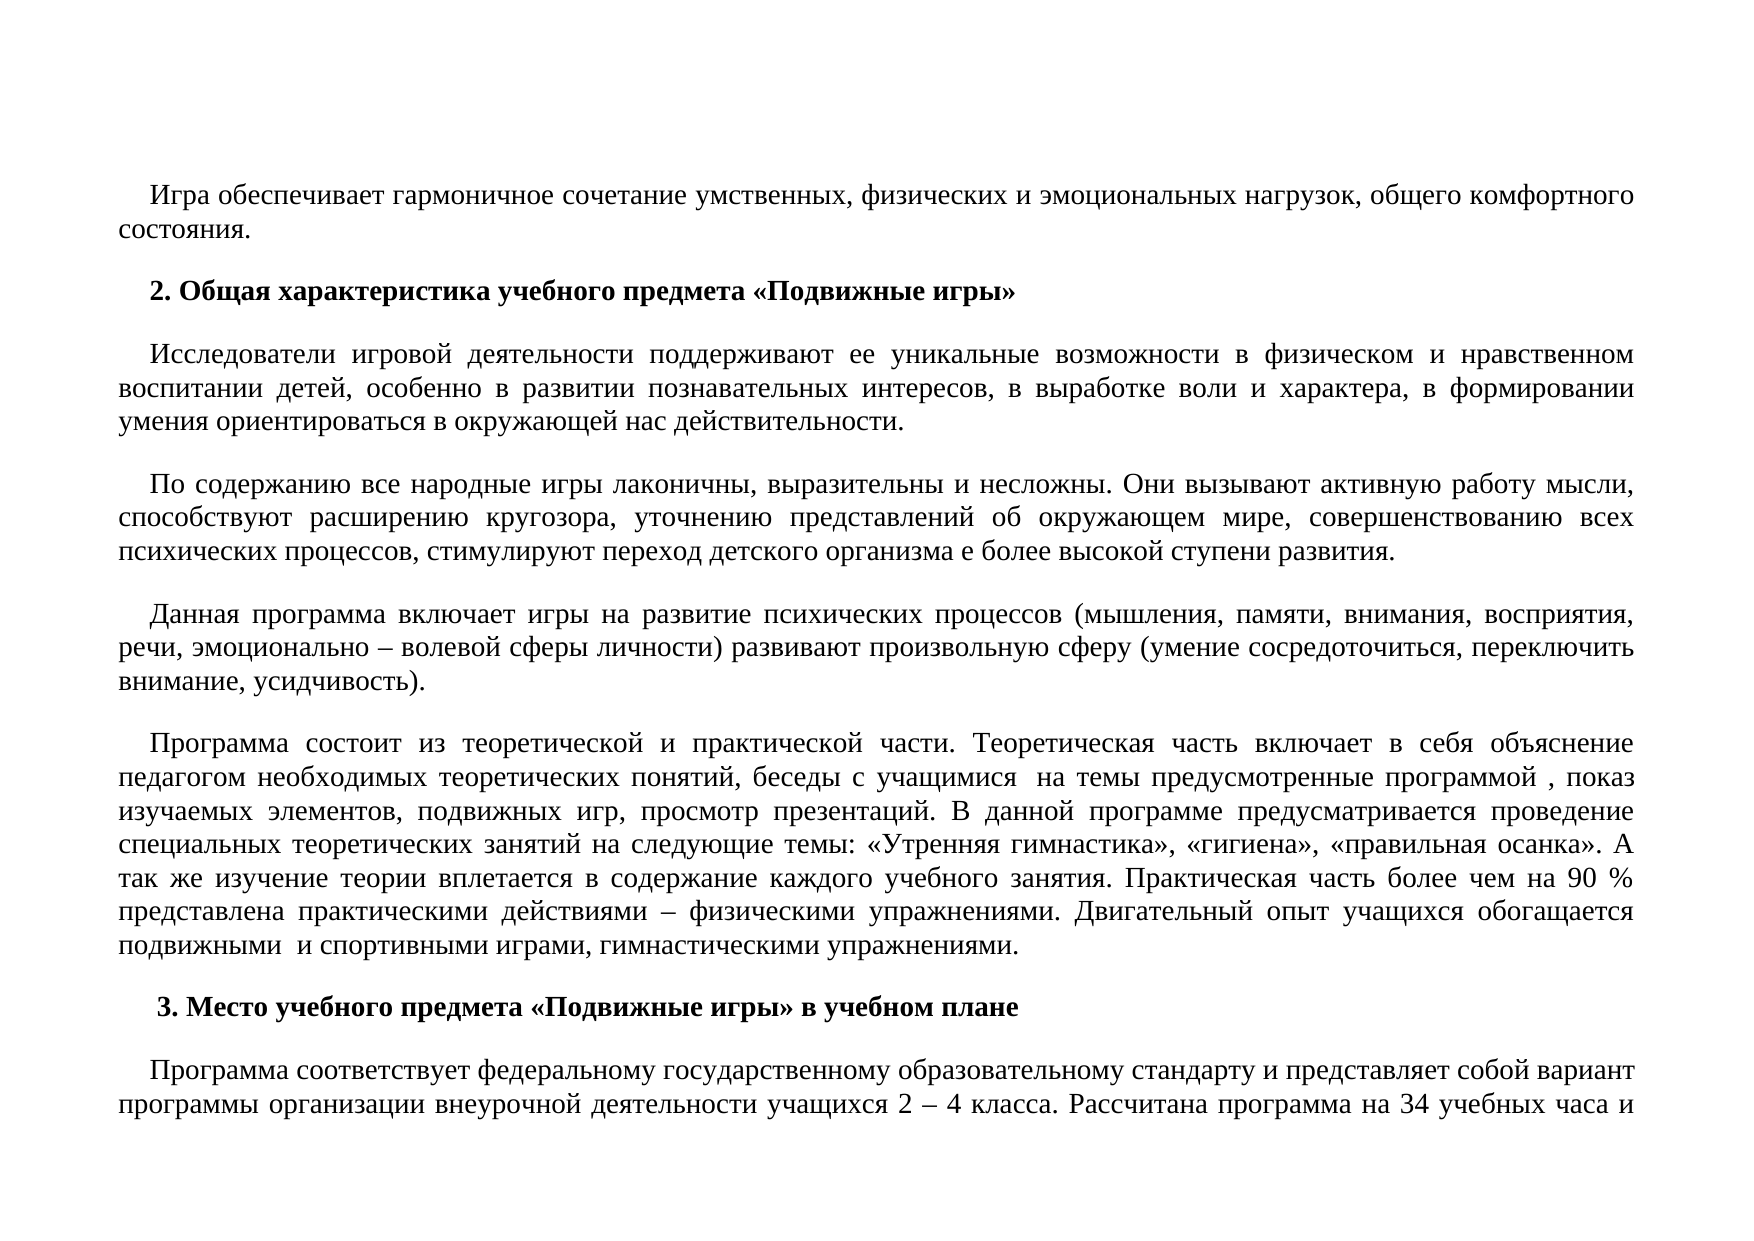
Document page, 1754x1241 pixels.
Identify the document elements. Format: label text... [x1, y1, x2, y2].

text Программа состоит из теоретической и практической части. Теоретическая часть включает в себя объяснение педагогом необходимых теоретических понятий, беседы с учащимися на темы предусмотренные программой , показ изучаемых элементов, подвижных игр, просмотр презентаций. В данной программе предусматривается проведение специальных теоретических занятий на следующие темы: «Утренняя гимнастика», «гигиена», «правильная осанка». А так же изучение теории вплетается в содержание каждого учебного занятия. Практическая часть более чем на 90 % представлена практическими действиями – физическими упражнениями. Двигательный опыт учащихся обогащается подвижными и спортивными играми, гимнастическими упражнениями. [118, 726, 1636, 960]
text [118, 1052, 1636, 1119]
text Исследователи игровой деятельности поддерживают ее уникальные возможности в физическом и нравственном воспитании детей, особенно в развитии познавательных интересов, в выработке воли и характера, в формировании умения ориентироваться в окружающей нас действительности. [118, 336, 1636, 437]
text 3. Место учебного предмета «Подвижные игры» в учебном плане [118, 989, 1636, 1023]
text 2. Общая характеристика учебного предмета «Подвижные игры» [118, 273, 1636, 307]
text Данная программа включает игры на развитие психических процессов (мышления, памяти, внимания, восприятия, речи, эмоционально – волевой сферы личности) развивают произвольную сферу (умение сосредоточиться, переключить внимание, усидчивость). [118, 596, 1636, 696]
text Игра обеспечивает гармоничное сочетание умственных, физических и эмоциональных нагрузок, общего комфортного состояния. [118, 177, 1636, 244]
text По содержанию все народные игры лаконичны, выразительны и несложны. Они вызывают активную работу мысли, способствуют расширению кругозора, уточнению представлений об окружающем мире, совершенствованию всех психических процессов, стимулируют переход детского организма е более высокой ступени развития. [118, 466, 1636, 567]
